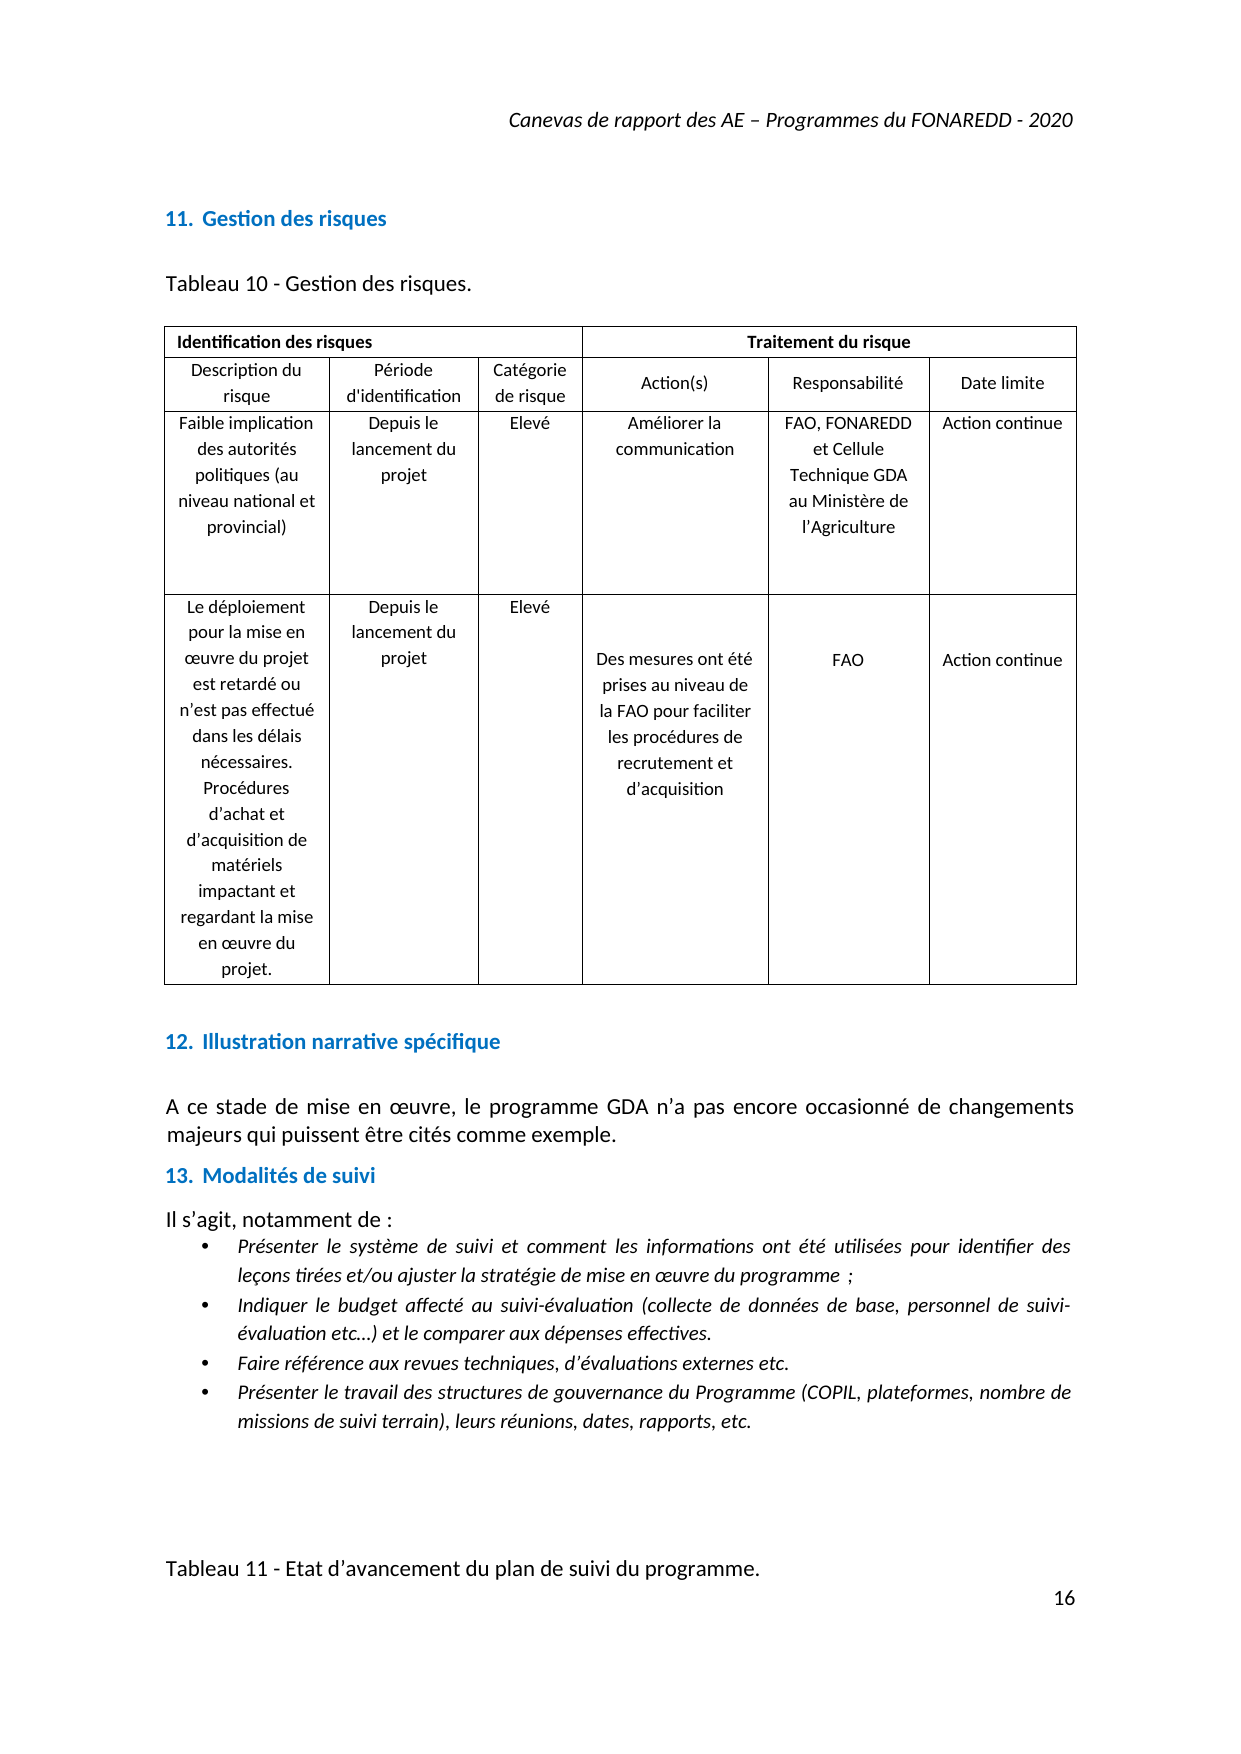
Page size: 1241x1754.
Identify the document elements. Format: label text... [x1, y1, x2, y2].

table_cell Période d'identification [330, 358, 478, 411]
table_cell Améliorer la communication [583, 412, 768, 594]
table_cell Elevé [479, 412, 582, 594]
table_cell Le déploiement pour la mise en œuvre du projet est retardé ou n’est pas effectué dans les délais nécessaires. Procédures d’achat et d’acquisition de matériels impactant et regardant la mise en œuvre du projet. [165, 595, 329, 984]
table_cell Action(s) [583, 358, 768, 411]
table_cell [930, 489, 1076, 594]
table_cell Action continue [930, 647, 1076, 984]
subtitle Illustration narrative spécifique [164, 1027, 1078, 1055]
table_cell Elevé [479, 595, 582, 984]
list Indiquer le budget affecté au suivi-évaluation (collecte de données de base, personnel de suivi-évaluation etc…) et le comparer aux dépenses effectives. [201, 1291, 1074, 1346]
table_cell Des mesures ont été prises au niveau de la FAO pour faciliter les procédures de recrutement et d’acquisition [583, 595, 768, 984]
table_cell Catégorie de risque [479, 358, 582, 411]
table_cell FAO [769, 647, 929, 984]
table_cell Action continue [930, 412, 1076, 489]
table_cell Depuis le lancement du projet [330, 595, 478, 984]
table_cell Description du risque [165, 358, 329, 411]
text Tableau 10 - Gestion des risques. [166, 269, 1075, 297]
table_cell [769, 595, 929, 647]
table_cell Date limite [930, 358, 1076, 411]
list Faire référence aux revues techniques, d’évaluations externes etc. [201, 1349, 1074, 1375]
subtitle Gestion des risques [164, 204, 1078, 232]
table_header Traitement du risque [583, 327, 1076, 357]
list Présenter le système de suivi et comment les informations ont été utilisées pour identifier des leçons tirées et/ou ajuster la stratégie de mise en œuvre du programme ; [201, 1233, 1074, 1288]
table_header Identification des risques [165, 327, 582, 357]
text Il s’agit, notamment de : [166, 1205, 1075, 1233]
table_cell Depuis le lancement du projet [330, 412, 478, 594]
subtitle Modalités de suivi [164, 1161, 1078, 1189]
text Tableau 11 - Etat d’avancement du plan de suivi du programme. [166, 1554, 1074, 1582]
table_cell Responsabilité [769, 358, 929, 411]
table_cell FAO, FONAREDD et Cellule Technique GDA au Ministère de l’Agriculture [769, 412, 929, 594]
text A ce stade de mise en œuvre, le programme GDA n’a pas encore occasionné de changements majeurs qui puissent être cités comme exemple. [166, 1092, 1075, 1148]
table_cell Faible implication des autorités politiques (au niveau national et provincial) [165, 412, 329, 594]
list Présenter le travail des structures de gouvernance du Programme (COPIL, plateformes, nombre de missions de suivi terrain), leurs réunions, dates, rapports, etc. [201, 1379, 1074, 1433]
table_cell [930, 595, 1076, 647]
